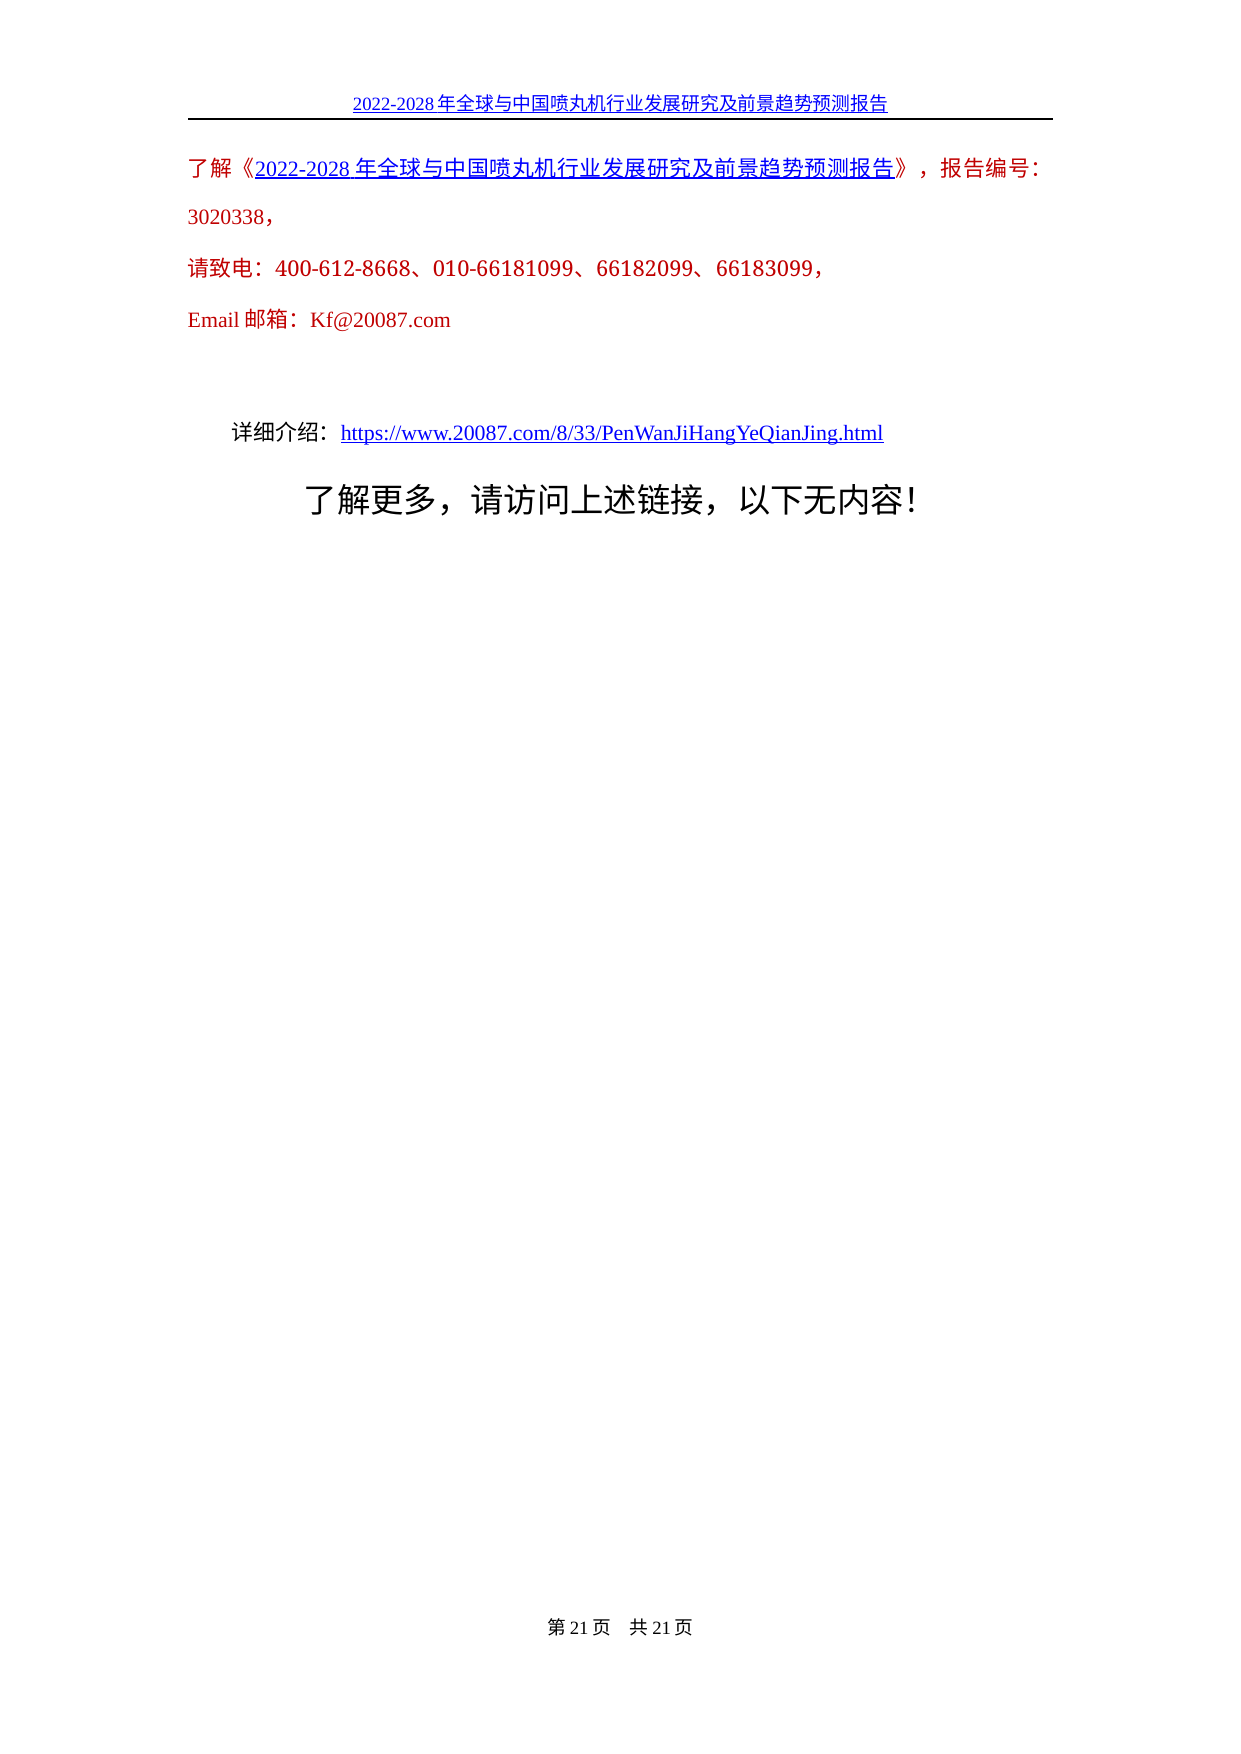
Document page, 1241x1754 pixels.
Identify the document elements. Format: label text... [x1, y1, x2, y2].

text 了解《2022-2028年全球与中国喷丸机行业发展研究及前景趋势预测报告》，报告编号：3020338， [187, 150, 1053, 231]
text 详细介绍：https://www.20087.com/8/33/PenWanJiHangYeQianJing.html [187, 415, 1053, 447]
text 请致电：400-612-8668、010-66181099、66182099、66183099， [187, 251, 1053, 283]
text Email邮箱：Kf@20087.com [187, 302, 1053, 334]
title 了解更多，请访问上述链接，以下无内容！ [187, 465, 1053, 530]
